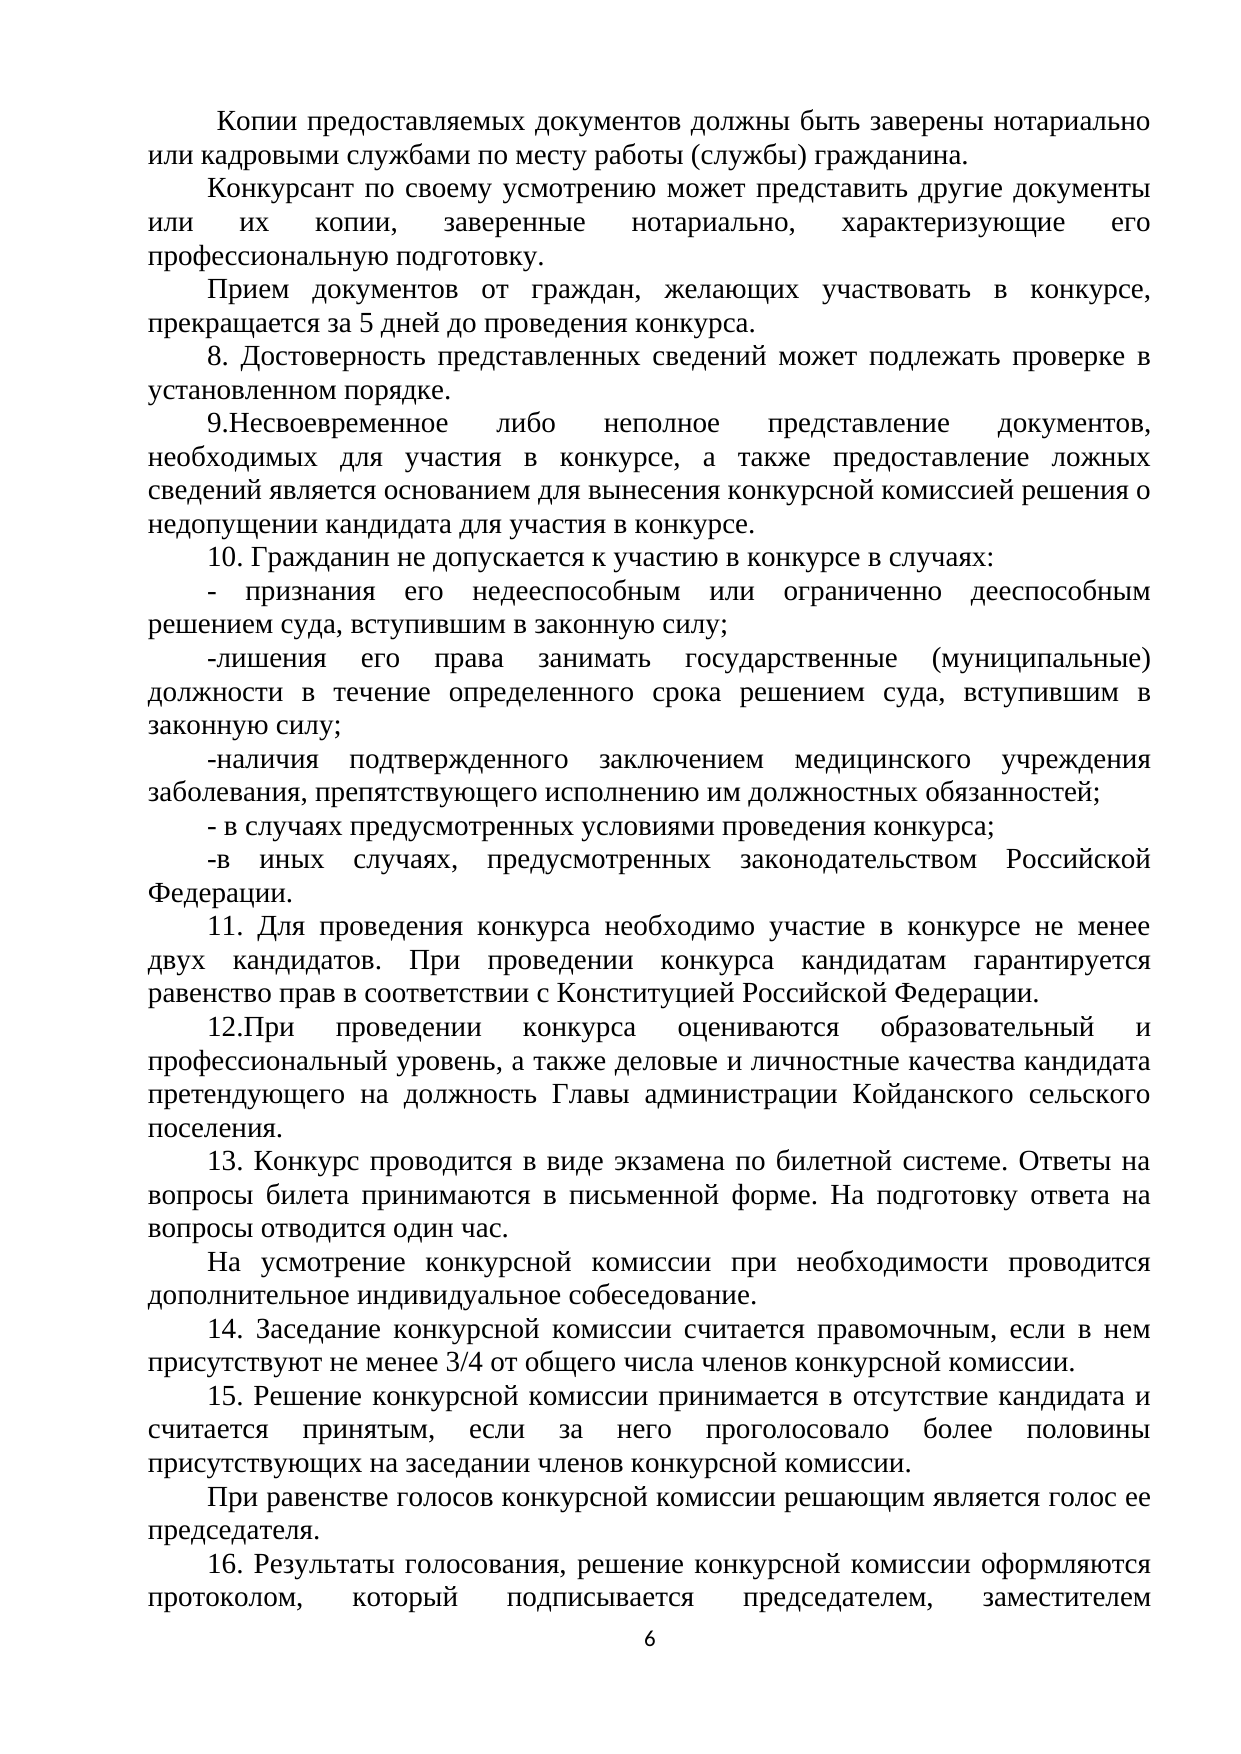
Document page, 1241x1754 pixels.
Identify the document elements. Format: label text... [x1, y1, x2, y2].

text -наличия подтвержденного заключением медицинского учреждения заболевания, препятствующего исполнению им должностных обязанностей; [148, 741, 1152, 808]
text 10. Гражданин не допускается к участию в конкурсе в случаях: [148, 539, 1152, 573]
text 8. Достоверность представленных сведений может подлежать проверке в установленном порядке. [148, 338, 1152, 405]
text - признания его недееспособным или ограниченно дееспособным решением суда, вступившим в законную силу; [148, 573, 1152, 640]
text -в иных случаях, предусмотренных законодательством Российской Федерации. [148, 841, 1152, 908]
text Копии предоставляемых документов должны быть заверены нотариально или кадровыми службами по месту работы (службы) гражданина. [148, 103, 1152, 171]
text 15. Решение конкурсной комиссии принимается в отсутствие кандидата и считается принятым, если за него проголосовало более половины присутствующих на заседании членов конкурсной комиссии. [148, 1378, 1152, 1479]
text На усмотрение конкурсной комиссии при необходимости проводится дополнительное индивидуальное собеседование. [148, 1244, 1152, 1311]
text 13. Конкурс проводится в виде экзамена по билетной системе. Ответы на вопросы билета принимаются в письменной форме. На подготовку ответа на вопросы отводится один час. [148, 1143, 1152, 1244]
text 14. Заседание конкурсной комиссии считается правомочным, если в нем присутствуют не менее 3/4 от общего числа членов конкурсной комиссии. [148, 1311, 1152, 1378]
text 9.Несвоевременное либо неполное представление документов, необходимых для участия в конкурсе, а также предоставление ложных сведений является основанием для вынесения конкурсной комиссией решения о недопущении кандидата для участия в конкурсе. [148, 405, 1152, 539]
text При равенстве голосов конкурсной комиссии решающим является голос ее председателя. [148, 1479, 1152, 1546]
text 12.При проведении конкурса оцениваются образовательный и профессиональный уровень, а также деловые и личностные качества кандидата претендующего на должность Главы администрации Койданского сельского поселения. [148, 1009, 1152, 1143]
text Конкурсант по своему усмотрению может представить другие документы или их копии, заверенные нотариально, характеризующие его профессиональную подготовку. [148, 171, 1152, 271]
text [148, 1546, 1152, 1613]
text - в случаях предусмотренных условиями проведения конкурса; [148, 808, 1152, 841]
text -лишения его права занимать государственные (муниципальные) должности в течение определенного срока решением суда, вступившим в законную силу; [148, 640, 1152, 741]
text 11. Для проведения конкурса необходимо участие в конкурсе не менее двух кандидатов. При проведении конкурса кандидатам гарантируется равенство прав в соответствии с Конституцией Российской Федерации. [148, 908, 1152, 1009]
text Прием документов от граждан, желающих участвовать в конкурсе, прекращается за 5 дней до проведения конкурса. [148, 271, 1152, 338]
